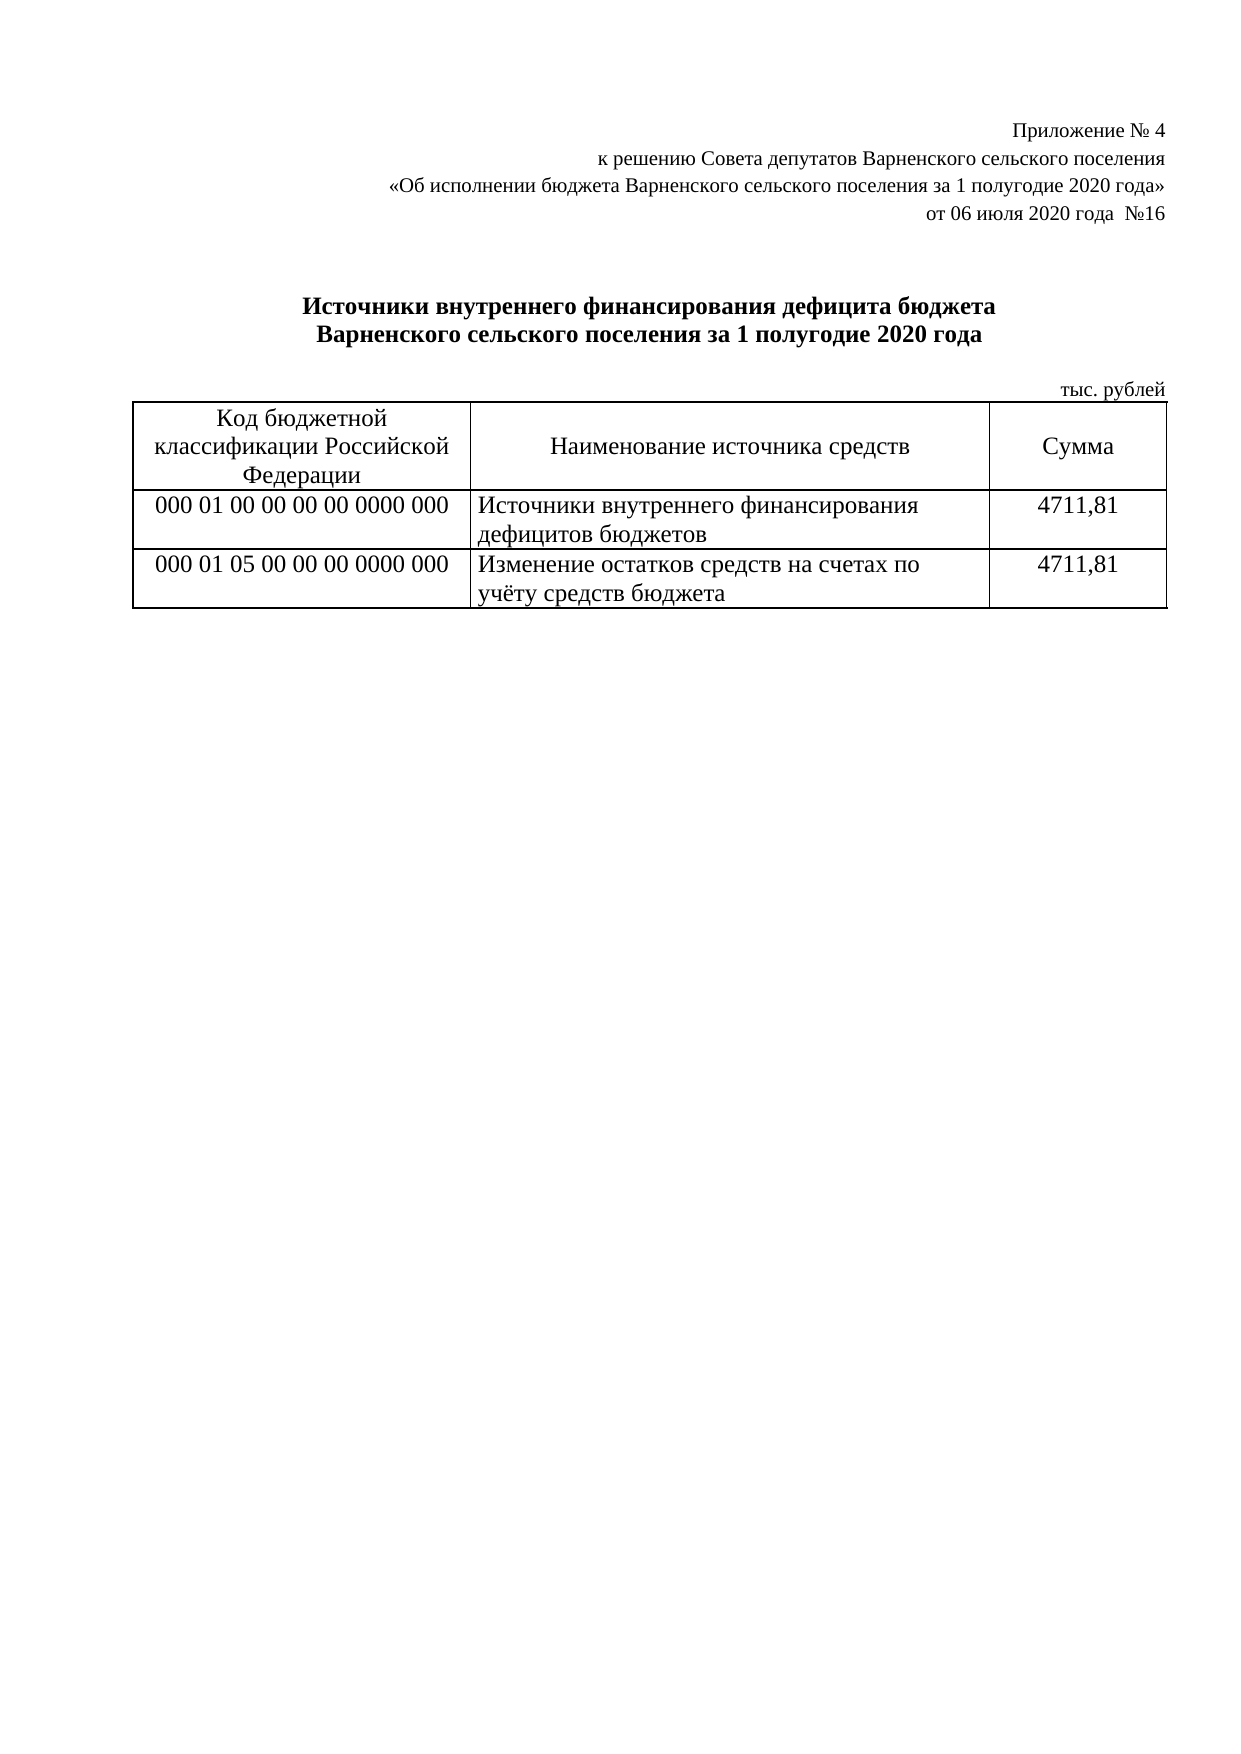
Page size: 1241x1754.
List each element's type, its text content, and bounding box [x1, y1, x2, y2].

table_header Наименование источника средств [471, 403, 989, 489]
text к решению Совета депутатов Варненского сельского поселения [133, 146, 1165, 170]
text «Об исполнении бюджета Варненского сельского поселения за 1 полугодие 2020 года» [133, 173, 1165, 197]
table_header Код бюджетной классификации Российской Федерации [134, 403, 470, 489]
text тыс. рублей [133, 377, 1165, 401]
table_cell Источники внутреннего финансирования дефицитов бюджетов [471, 491, 989, 548]
table_cell 000 01 05 00 00 00 0000 000 [134, 550, 470, 607]
title Варненского сельского поселения за 1 полугодие 2020 года [133, 319, 1165, 348]
table_cell 4711,81 [990, 550, 1166, 607]
table_cell 000 01 00 00 00 00 0000 000 [134, 491, 470, 548]
text от 06 июля 2020 года №16 [133, 201, 1165, 225]
table_cell 4711,81 [990, 491, 1166, 548]
table_cell Изменение остатков средств на счетах по учёту средств бюджета [471, 550, 989, 607]
title Источники внутреннего финансирования дефицита бюджета [133, 291, 1165, 319]
table_header Сумма [990, 403, 1166, 489]
text Приложение № 4 [133, 118, 1165, 142]
